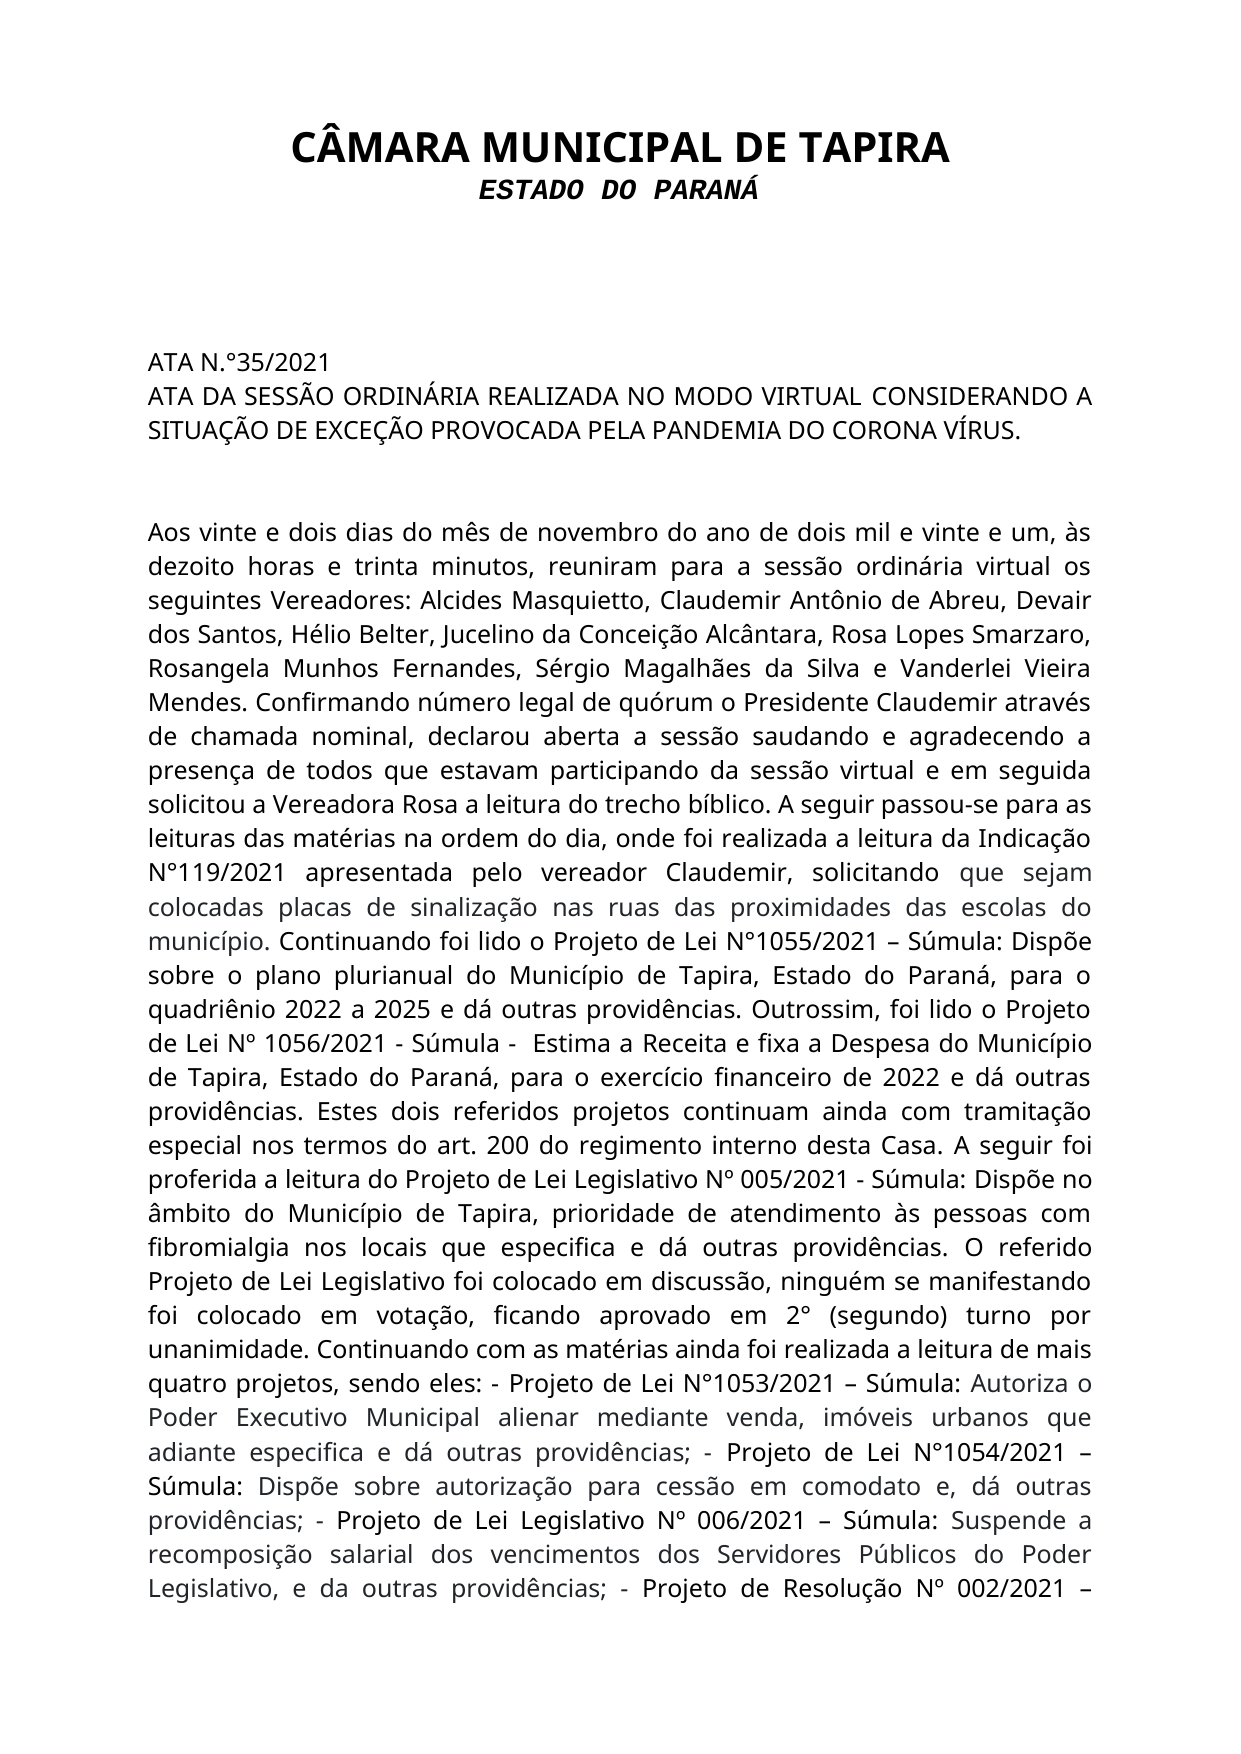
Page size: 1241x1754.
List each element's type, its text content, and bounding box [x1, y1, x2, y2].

text ESTADO DO PARANÁ [148, 175, 1092, 208]
text ATA N.°35/2021 [148, 344, 1092, 378]
text ATA DA SESSÃO ORDINÁRIA REALIZADA NO MODO VIRTUAL CONSIDERANDO A SITUAÇÃO DE EXCEÇÃO PROVOCADA PELA PANDEMIA DO CORONA VÍRUS. [148, 378, 1092, 446]
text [148, 1502, 1092, 1604]
text CÂMARA MUNICIPAL DE TAPIRA [148, 118, 1092, 175]
